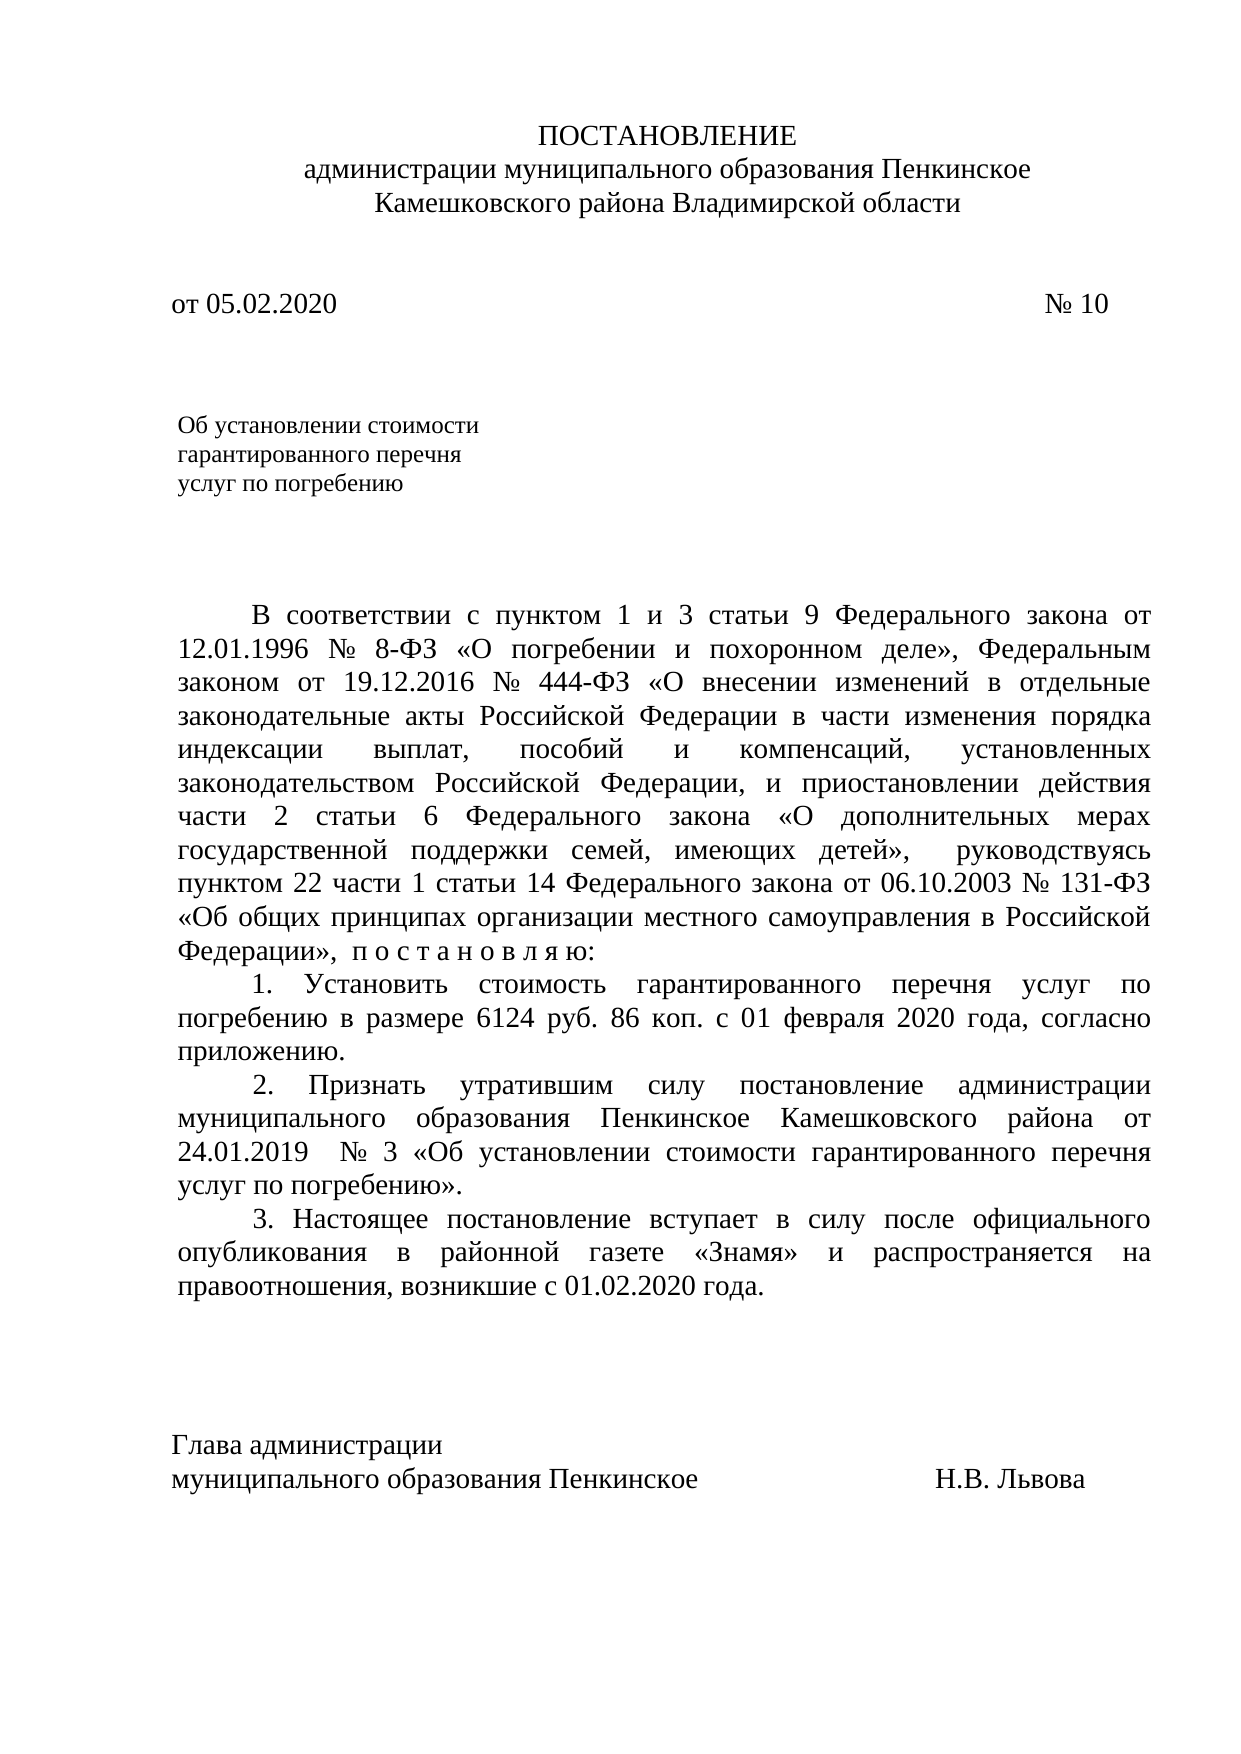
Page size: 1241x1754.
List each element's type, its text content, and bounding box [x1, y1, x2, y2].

text услуг по погребению [177, 468, 1152, 497]
text Глава администрации [171, 1427, 1152, 1461]
text от 05.02.2020 № 10 [171, 286, 1152, 353]
text муниципального образования Пенкинское Н.В. Львова [171, 1461, 1152, 1494]
text гарантированного перечня [177, 439, 1152, 468]
text 1. Установить стоимость гарантированного перечня услуг по погребению в размере 6124 руб. 86 коп. с 01 февраля 2020 года, согласно приложению. [177, 966, 1152, 1067]
text Камешковского района Владимирской области [177, 185, 1152, 219]
text администрации муниципального образования Пенкинское [177, 152, 1152, 185]
text 2. Признать утратившим силу постановление администрации муниципального образования Пенкинское Камешковского района от 24.01.2019 № 3 «Об установлении стоимости гарантированного перечня услуг по погребению». [177, 1067, 1152, 1201]
text Об установлении стоимости [177, 410, 1152, 439]
text В соответствии с пунктом 1 и 3 статьи 9 Федерального закона от 12.01.1996 № 8-ФЗ «О погребении и похоронном деле», Федеральным законом от 19.12.2016 № 444-ФЗ «О внесении изменений в отдельные законодательные акты Российской Федерации в части изменения порядка индексации выплат, пособий и компенсаций, установленных законодательством Российской Федерации, и приостановлении действия части 2 статьи 6 Федерального закона «О дополнительных мерах государственной поддержки семей, имеющих детей», руководствуясь пунктом 22 части 1 статьи 14 Федерального закона от 06.10.2003 № 131-ФЗ «Об общих принципах организации местного самоуправления в Российской Федерации», п о с т а н о в л я ю: [177, 597, 1152, 966]
text 3. Настоящее постановление вступает в силу после официального опубликования в районной газете «Знамя» и распространяется на правоотношения, возникшие с 01.02.2020 года. [177, 1201, 1152, 1302]
text ПОСТАНОВЛЕНИЕ [177, 118, 1152, 152]
